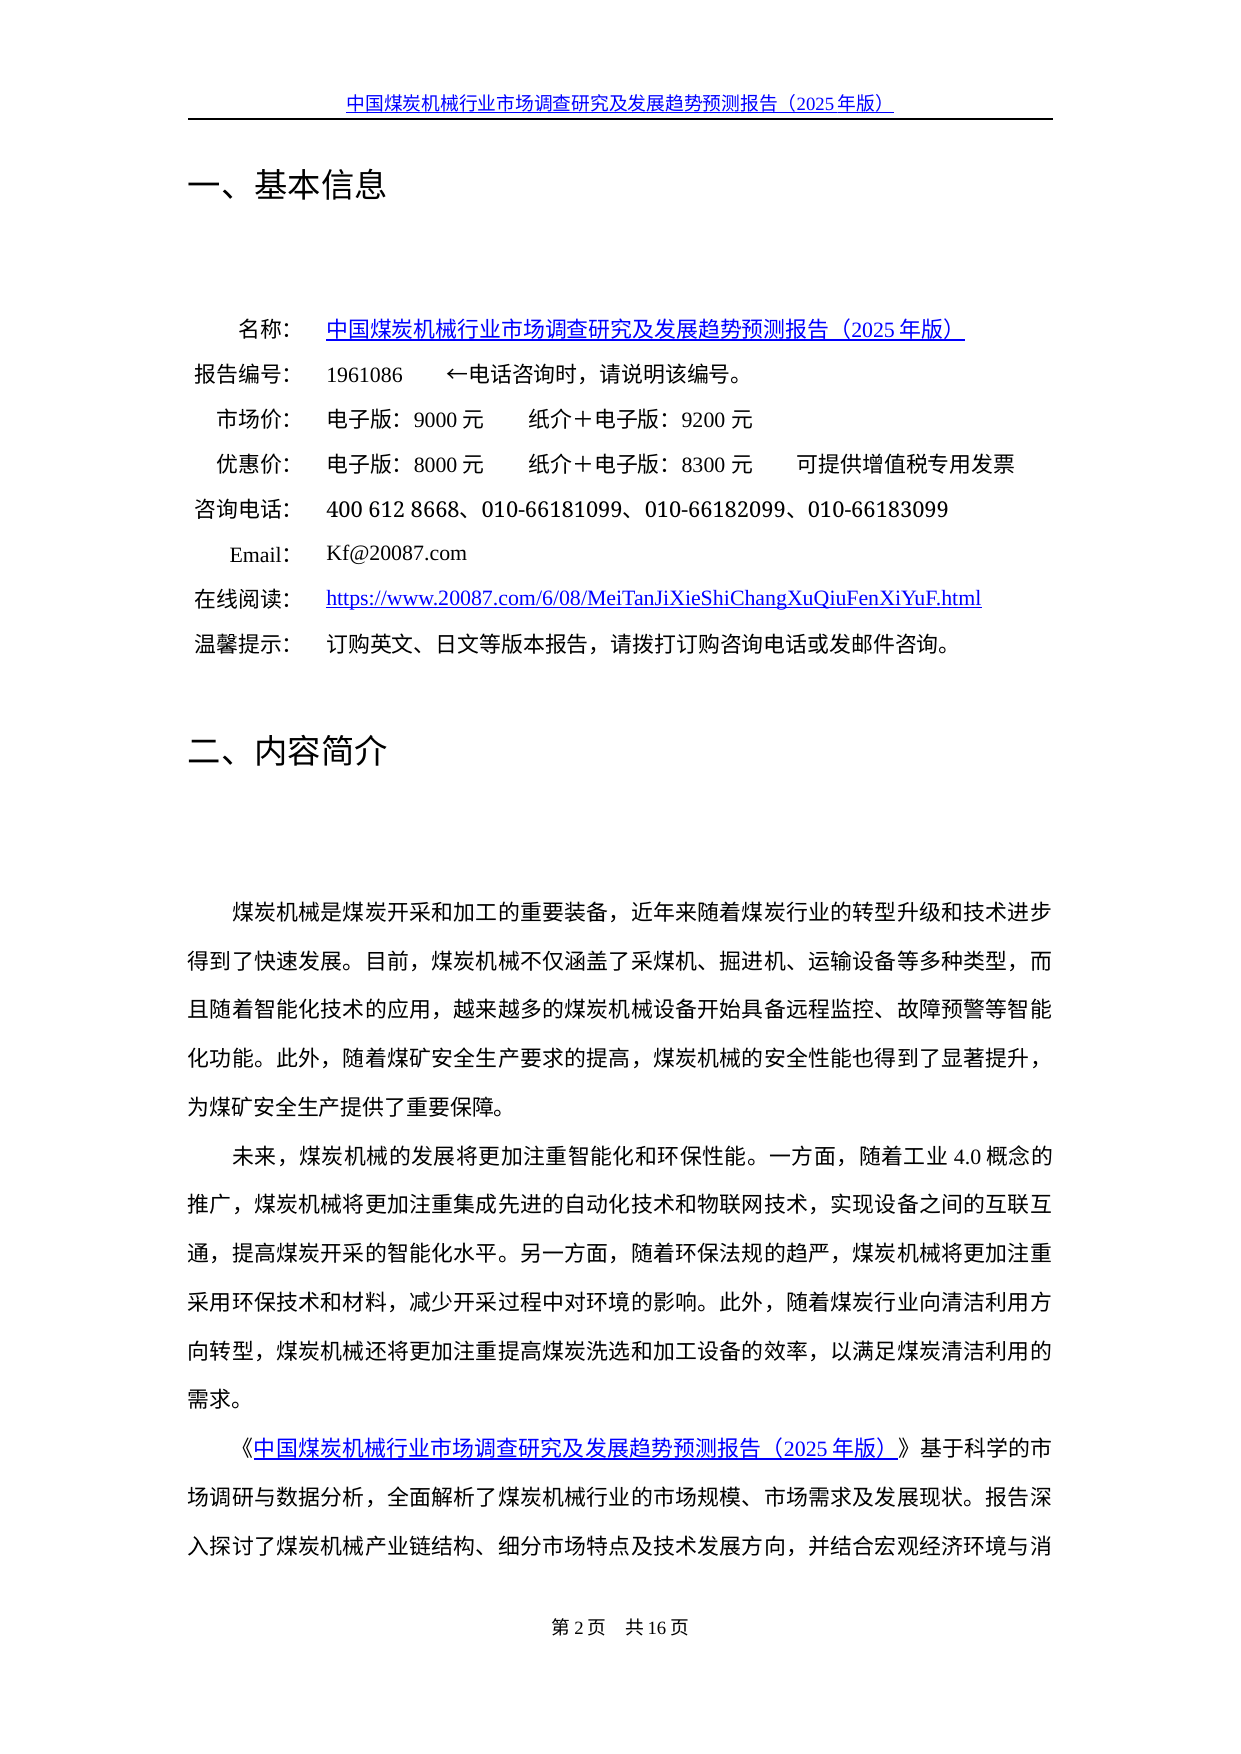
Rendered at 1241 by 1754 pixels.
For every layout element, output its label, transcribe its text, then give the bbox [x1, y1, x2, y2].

table_cell Kf@20087.com [315, 537, 1073, 582]
table_cell 在线阅读： [167, 582, 315, 627]
title 一、基本信息 [187, 150, 1053, 215]
title 二、内容简介 [187, 717, 1053, 782]
table_cell Email： [167, 537, 315, 582]
table_header 名称： [167, 312, 315, 357]
table_cell 400 612 8668、010-66181099、010-66182099、010-66183099 [315, 492, 1073, 537]
table_cell 1961086 ←电话咨询时，请说明该编号。 [315, 357, 1073, 402]
table_cell 咨询电话： [167, 492, 315, 537]
table_cell 优惠价： [167, 447, 315, 492]
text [187, 894, 1053, 1561]
table_header 中国煤炭机械行业市场调查研究及发展趋势预测报告（2025年版） [315, 312, 1073, 357]
table_cell 市场价： [167, 402, 315, 447]
table_cell 电子版：9000 元 纸介＋电子版：9200 元 [315, 402, 1073, 447]
table_cell 订购英文、日文等版本报告，请拨打订购咨询电话或发邮件咨询。 [315, 627, 1073, 672]
table_cell 温馨提示： [167, 627, 315, 672]
table_cell 电子版：8000 元 纸介＋电子版：8300 元 可提供增值税专用发票 [315, 447, 1073, 492]
table_cell [315, 582, 1073, 627]
table_cell 报告编号： [167, 357, 315, 402]
